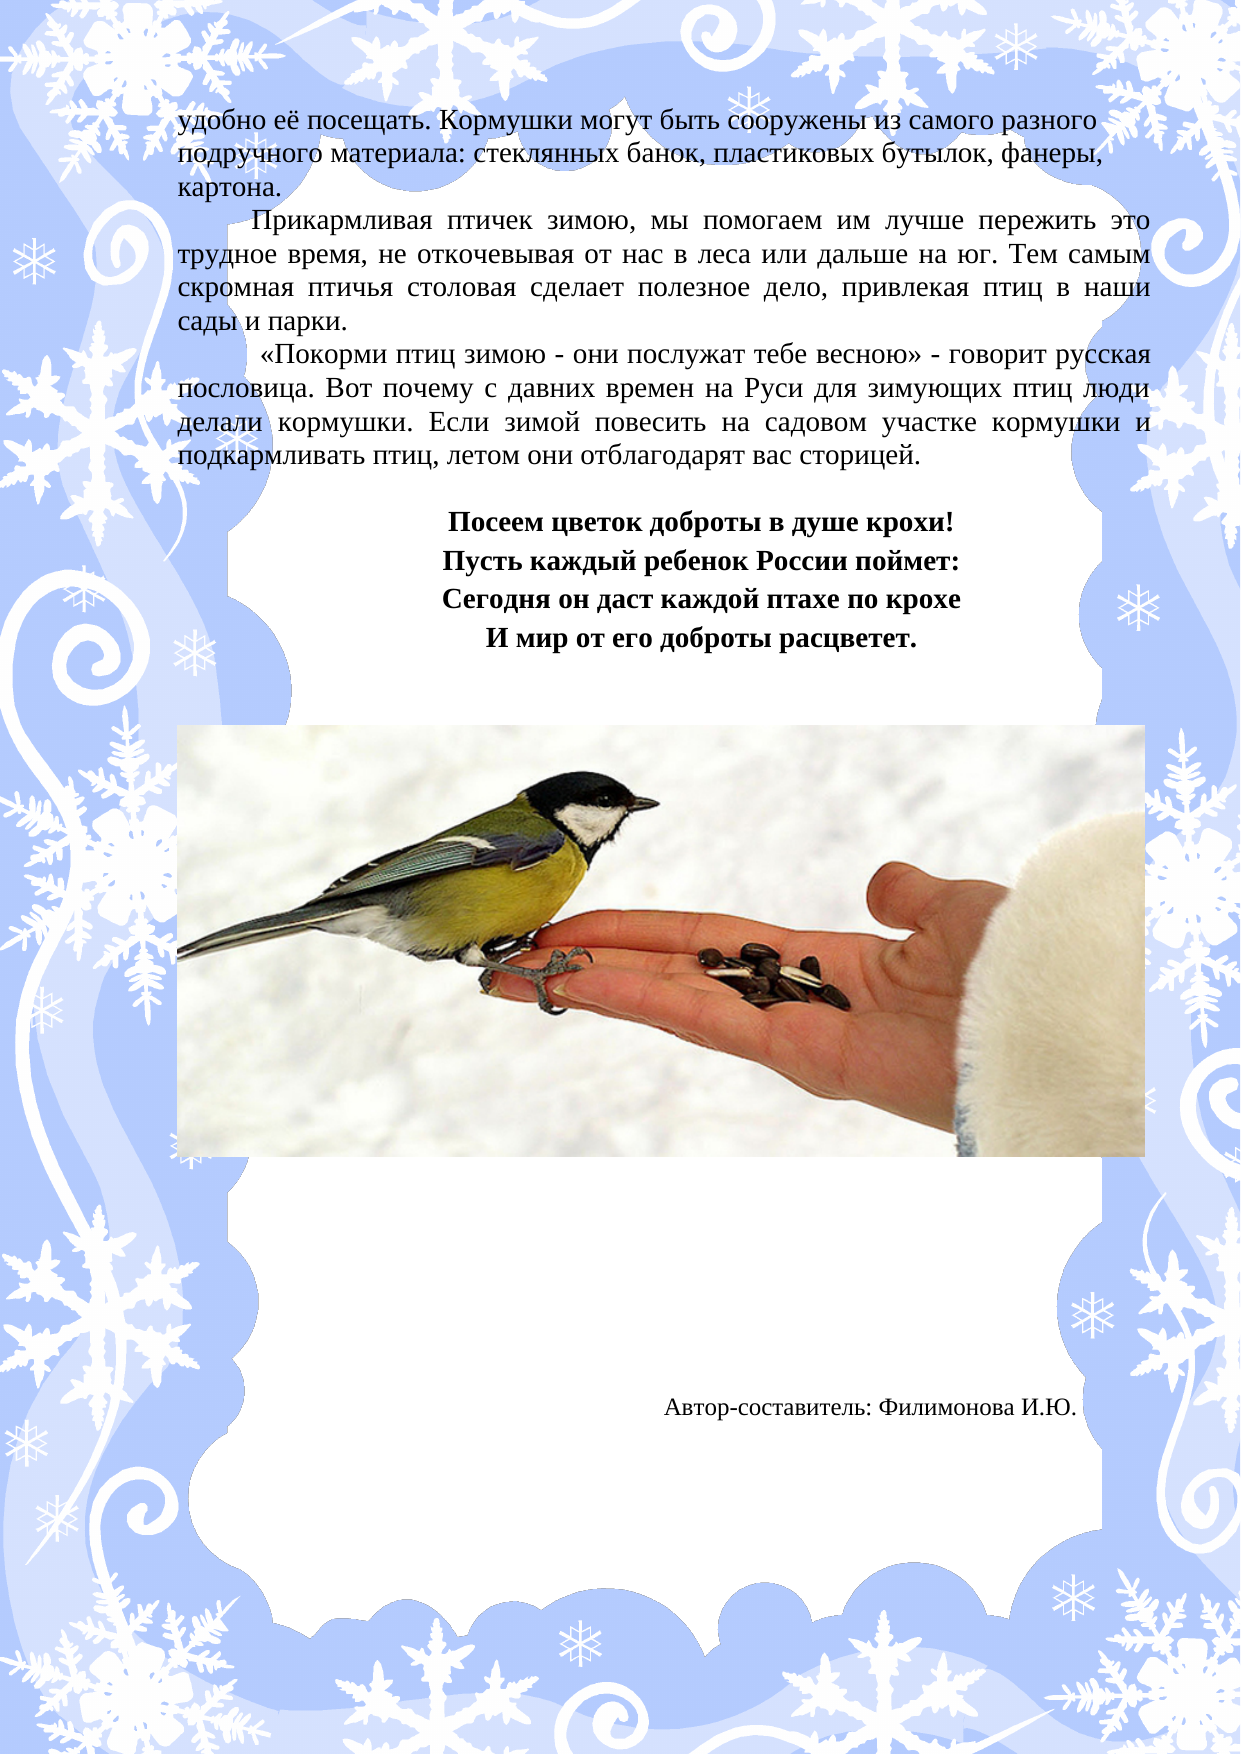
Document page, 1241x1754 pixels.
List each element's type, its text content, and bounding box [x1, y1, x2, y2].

text Сегодня он даст каждой птахе по крохе [177, 581, 1152, 615]
text И мир от его доброты расцветет. [177, 620, 1152, 653]
text Автор-составитель: Филимонова И.Ю. [177, 1392, 1152, 1421]
text Прикармливая птичек зимою, мы помогаем им лучше пережить это трудное время, не откочевывая от нас в леса или дальше на юг. Тем самым скромная птичья столовая сделает полезное дело, привлекая птиц в наши сады и парки. [177, 202, 1152, 337]
text Посеем цветок доброты в душе крохи! [177, 504, 1152, 538]
text «Покорми птиц зимою - они послужат тебе весною» - говорит русская пословица. Вот почему с давних времен на Руси для зимующих птиц люди делали кормушки. Если зимой повесить на садовом участке кормушки и подкармливать птиц, летом они отблагодарят вас сторицей. [177, 337, 1152, 471]
picture [0, 0, 1241, 1754]
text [177, 102, 1152, 202]
text Пусть каждый ребенок России поймет: [177, 543, 1152, 576]
